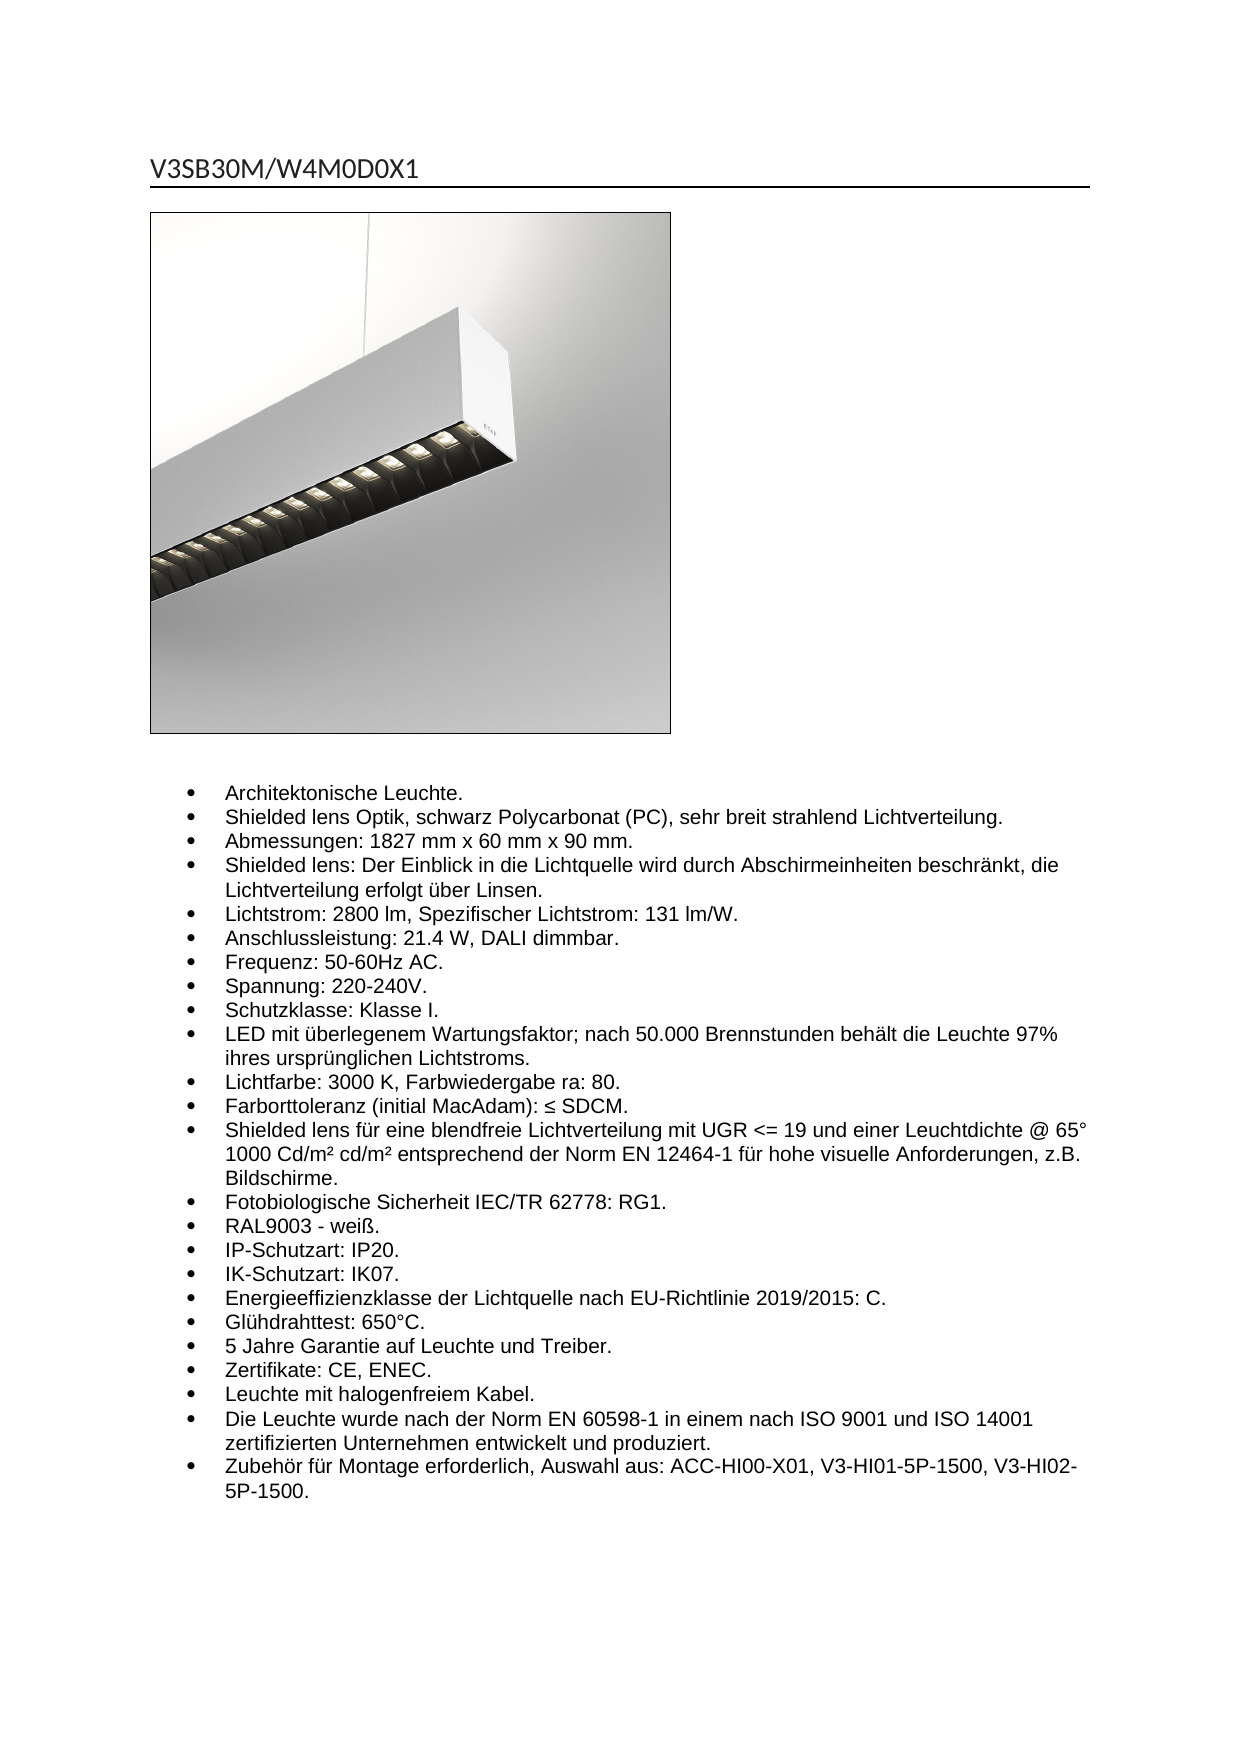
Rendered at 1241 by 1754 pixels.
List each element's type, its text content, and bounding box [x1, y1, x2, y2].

list Shielded lens für eine blendfreie Lichtverteilung mit UGR <= 19 und einer Leuchtdichte @ 65° 1000 Cd/m² cd/m² entsprechend der Norm EN 12464-1 für hohe visuelle Anforderungen, z.B. Bildschirme. [187, 1118, 1090, 1190]
list 5 Jahre Garantie auf Leuchte und Treiber. [187, 1334, 1090, 1358]
list Farborttoleranz (initial MacAdam): ≤ SDCM. [187, 1094, 1090, 1118]
list Glühdrahttest: 650°C. [187, 1310, 1090, 1334]
list IP-Schutzart: IP20. [187, 1238, 1090, 1262]
list Energieeffizienzklasse der Lichtquelle nach EU-Richtlinie 2019/2015: C. [187, 1286, 1090, 1310]
list Frequenz: 50-60Hz AC. [187, 949, 1090, 973]
list Lichtstrom: 2800 lm, Spezifischer Lichtstrom: 131 lm/W. [187, 901, 1090, 925]
list Zertifikate: CE, ENEC. [187, 1358, 1090, 1382]
list Fotobiologische Sicherheit IEC/TR 62778: RG1. [187, 1190, 1090, 1214]
list Spannung: 220-240V. [187, 973, 1090, 998]
list Shielded lens: Der Einblick in die Lichtquelle wird durch Abschirmeinheiten beschränkt, die Lichtverteilung erfolgt über Linsen. [187, 853, 1090, 901]
list Die Leuchte wurde nach der Norm EN 60598-1 in einem nach ISO 9001 und ISO 14001 zertifizierten Unternehmen entwickelt und produziert. [187, 1406, 1090, 1454]
list Zubehör für Montage erforderlich, Auswahl aus: ACC-HI00-X01, V3-HI01-5P-1500, V3-HI02-5P-1500. [187, 1454, 1090, 1502]
list IK-Schutzart: IK07. [187, 1262, 1090, 1286]
text V3SB30M/W4M0D0X1 [150, 150, 1090, 186]
list LED mit überlegenem Wartungsfaktor; nach 50.000 Brennstunden behält die Leuchte 97% ihres ursprünglichen Lichtstroms. [187, 1022, 1090, 1070]
list Leuchte mit halogenfreiem Kabel. [187, 1382, 1090, 1406]
list Anschlussleistung: 21.4 W, DALI dimmbar. [187, 925, 1090, 949]
list Shielded lens Optik, schwarz Polycarbonat (PC), sehr breit strahlend Lichtverteilung. [187, 805, 1090, 829]
list RAL9003 - weiß. [187, 1214, 1090, 1238]
list Abmessungen: 1827 mm x 60 mm x 90 mm. [187, 829, 1090, 853]
list Lichtfarbe: 3000 K, Farbwiedergabe ra: 80. [187, 1070, 1090, 1094]
list Architektonische Leuchte. [187, 781, 1090, 805]
list Schutzklasse: Klasse I. [187, 998, 1090, 1022]
picture [151, 213, 670, 733]
